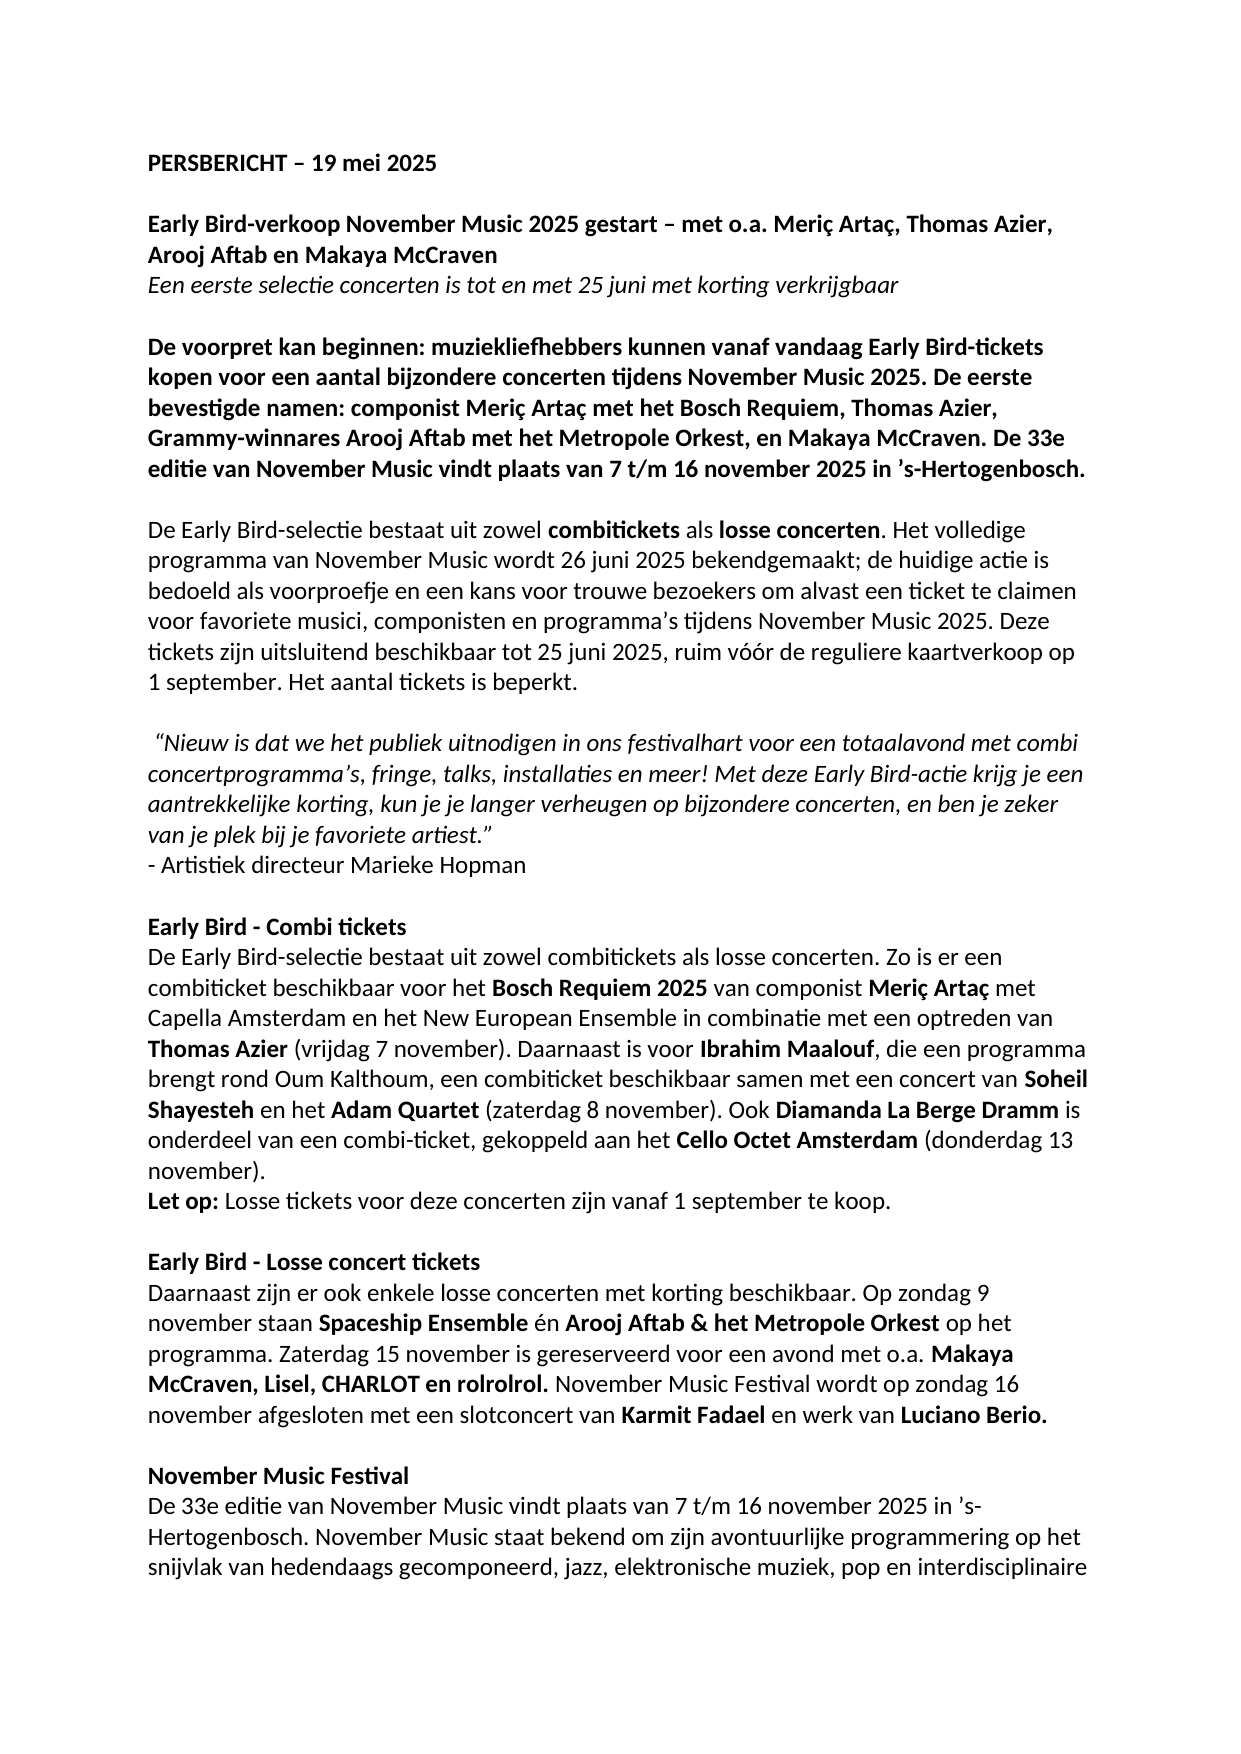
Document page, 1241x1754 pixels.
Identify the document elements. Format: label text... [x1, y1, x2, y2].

text De voorpret kan beginnen: muziekliefhebbers kunnen vanaf vandaag Early Bird-tickets kopen voor een aantal bijzondere concerten tijdens November Music 2025. De eerste bevestigde namen: componist Meriç Artaç met het Bosch Requiem, Thomas Azier, Grammy-winnares Arooj Aftab met het Metropole Orkest, en Makaya McCraven. De 33e editie van November Music vindt plaats van 7 t/m 16 november 2025 in ’s-Hertogenbosch. [148, 331, 1093, 483]
text De Early Bird-selectie bestaat uit zowel combitickets als losse concerten. Zo is er een combiticket beschikbaar voor het Bosch Requiem 2025 van componist Meriç Artaç met Capella Amsterdam en het New European Ensemble in combinatie met een optreden van Thomas Azier (vrijdag 7 november). Daarnaast is voor Ibrahim Maalouf, die een programma brengt rond Oum Kalthoum, een combiticket beschikbaar samen met een concert van Soheil Shayesteh en het Adam Quartet (zaterdag 8 november). Ook Diamanda La Berge Dramm is onderdeel van een combi-ticket, gekoppeld aan het Cello Octet Amsterdam (donderdag 13 november). Let op: Losse tickets voor deze concerten zijn vanaf 1 september te koop. [148, 941, 1093, 1216]
text November Music Festival [148, 1460, 1093, 1491]
text Early Bird - Combi tickets [148, 911, 1093, 941]
text Early Bird - Losse concert tickets [148, 1246, 1093, 1277]
text Daarnaast zijn er ook enkele losse concerten met korting beschikbaar. Op zondag 9 november staan Spaceship Ensemble én Arooj Aftab & het Metropole Orkest op het programma. Zaterdag 15 november is gereserveerd voor een avond met o.a. Makaya McCraven, Lisel, CHARLOT en rolrolrol. November Music Festival wordt op zondag 16 november afgesloten met een slotconcert van Karmit Fadael en werk van Luciano Berio. [148, 1277, 1093, 1429]
text De Early Bird-selectie bestaat uit zowel combitickets als losse concerten. Het volledige programma van November Music wordt 26 juni 2025 bekendgemaakt; de huidige actie is bedoeld als voorproefje en een kans voor trouwe bezoekers om alvast een ticket te claimen voor favoriete musici, componisten en programma’s tijdens November Music 2025. Deze tickets zijn uitsluitend beschikbaar tot 25 juni 2025, ruim vóór de reguliere kaartverkoop op 1 september. Het aantal tickets is beperkt. [148, 514, 1093, 697]
text Early Bird-verkoop November Music 2025 gestart – met o.a. Meriç Artaç, Thomas Azier, Arooj Aftab en Makaya McCraven [148, 209, 1093, 270]
text PERSBERICHT – 19 mei 2025 [148, 148, 1093, 178]
text “Nieuw is dat we het publiek uitnodigen in ons festivalhart voor een totaalavond met combi concertprogramma’s, fringe, talks, installaties en meer! Met deze Early Bird-actie krijg je een aantrekkelijke korting, kun je je langer verheugen op bijzondere concerten, en ben je zeker van je plek bij je favoriete artiest.” [148, 727, 1093, 849]
text Een eerste selectie concerten is tot en met 25 juni met korting verkrijgbaar [148, 270, 1093, 300]
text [148, 1491, 1093, 1582]
text - Artistiek directeur Marieke Hopman [148, 849, 1093, 880]
